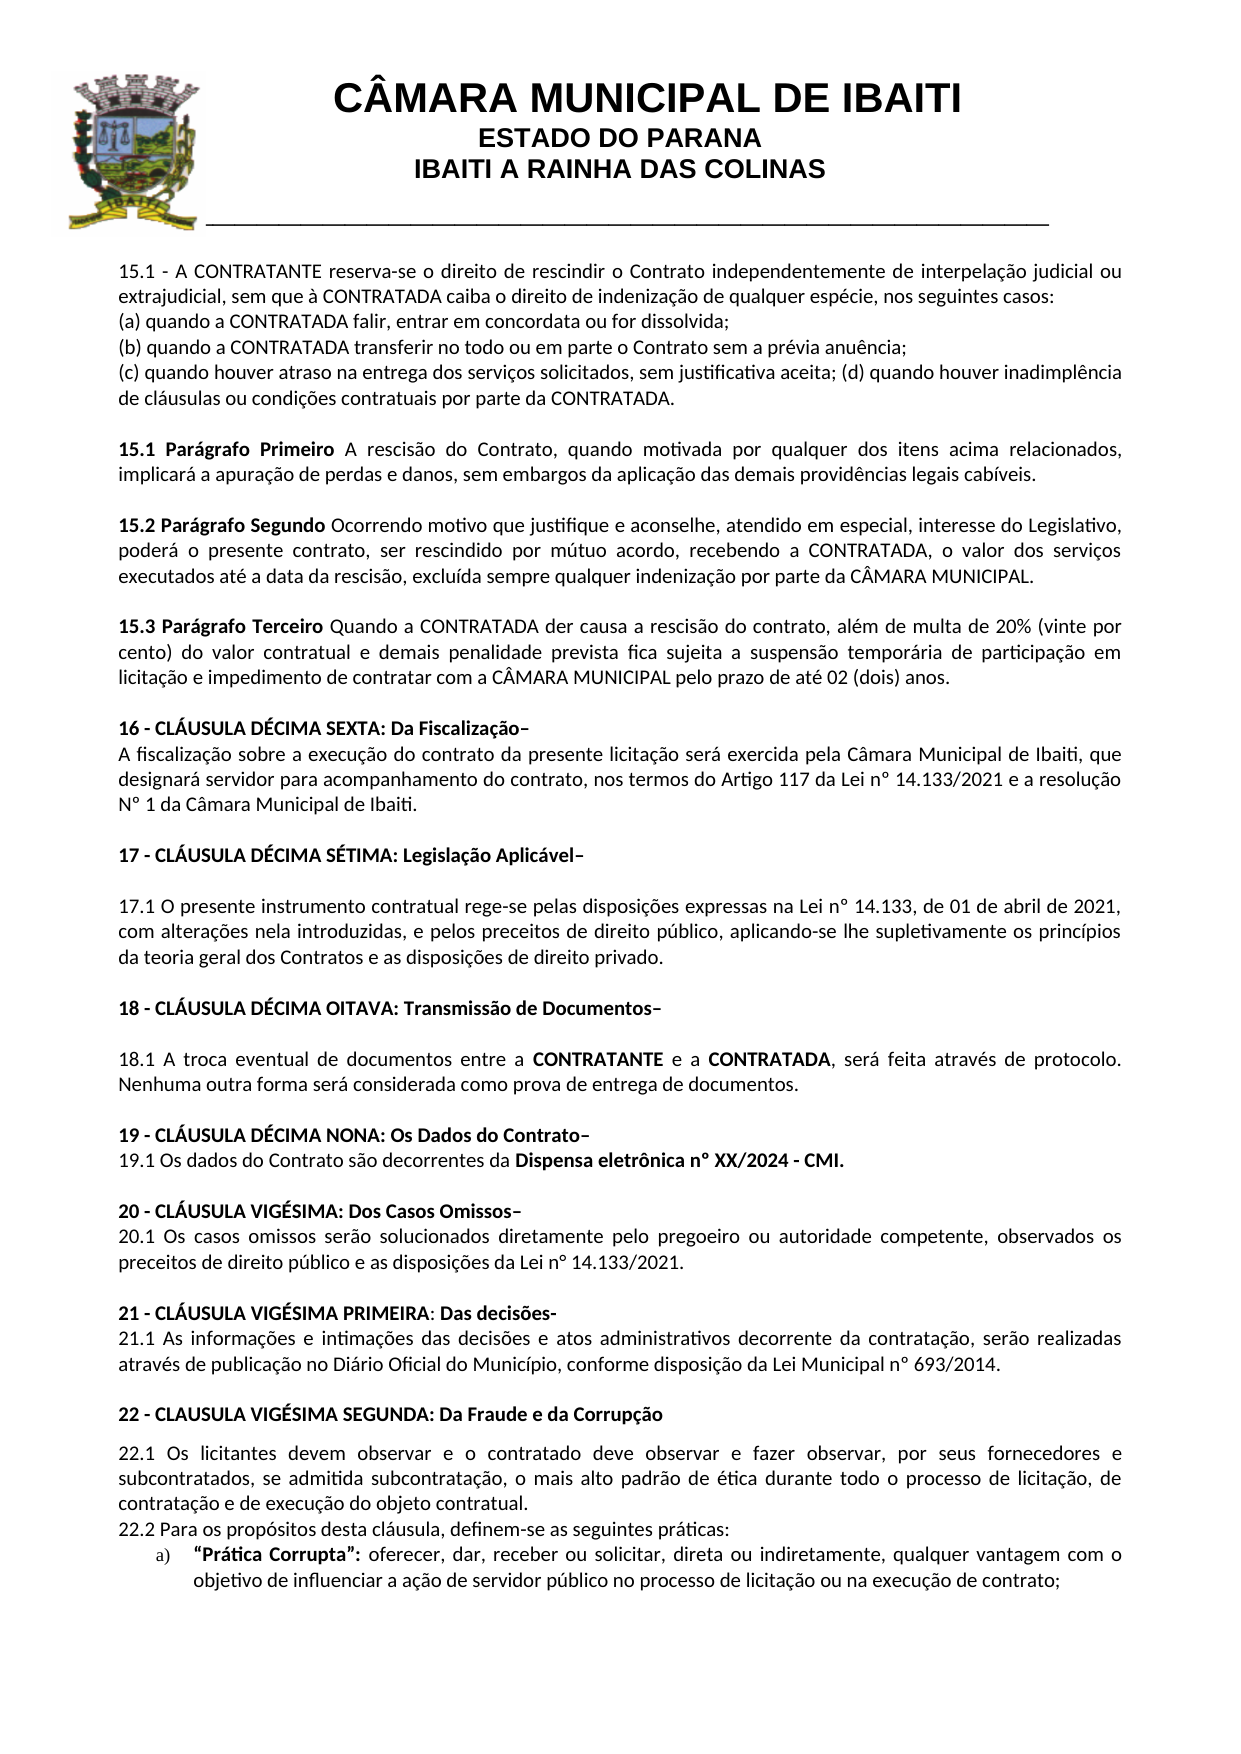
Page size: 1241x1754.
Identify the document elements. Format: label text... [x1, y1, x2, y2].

text (b) quando a CONTRATADA transferir no todo ou em parte o Contrato sem a prévia anuência; [118, 334, 1124, 359]
text 22.2 Para os propósitos desta cláusula, definem-se as seguintes práticas: [118, 1516, 1124, 1541]
text 20 - CLÁUSULA VIGÉSIMA: Dos Casos Omissos– [118, 1198, 1124, 1224]
text 15.1 Parágrafo Primeiro A rescisão do Contrato, quando motivada por qualquer dos itens acima relacionados, implicará a apuração de perdas e danos, sem embargos da aplicação das demais providências legais cabíveis. [118, 436, 1124, 487]
text 19.1 Os dados do Contrato são decorrentes da Dispensa eletrônica nº XX/2024 - CMI. [118, 1147, 1124, 1173]
text 18 - CLÁUSULA DÉCIMA OITAVA: Transmissão de Documentos– [118, 995, 1124, 1020]
text 15.3 Parágrafo Terceiro Quando a CONTRATADA der causa a rescisão do contrato, além de multa de 20% (vinte por cento) do valor contratual e demais penalidade prevista fica sujeita a suspensão temporária de participação em licitação e impedimento de contratar com a CÂMARA MUNICIPAL pelo prazo de até 02 (dois) anos. [118, 614, 1124, 690]
text 15.2 Parágrafo Segundo Ocorrendo motivo que justifique e aconselhe, atendido em especial, interesse do Legislativo, poderá o presente contrato, ser rescindido por mútuo acordo, recebendo a CONTRATADA, o valor dos serviços executados até a data da rescisão, excluída sempre qualquer indenização por parte da CÂMARA MUNICIPAL. [118, 512, 1124, 588]
list “Prática Corrupta”: oferecer, dar, receber ou solicitar, direta ou indiretamente, qualquer vantagem com o objetivo de influenciar a ação de servidor público no processo de licitação ou na execução de contrato; [156, 1541, 1124, 1592]
text 17.1 O presente instrumento contratual rege-se pelas disposições expressas na Lei nº 14.133, de 01 de abril de 2021, com alterações nela introduzidas, e pelos preceitos de direito público, aplicando-se lhe supletivamente os princípios da teoria geral dos Contratos e as disposições de direito privado. [118, 893, 1124, 969]
text A fiscalização sobre a execução do contrato da presente licitação será exercida pela Câmara Municipal de Ibaiti, que designará servidor para acompanhamento do contrato, nos termos do Artigo 117 da Lei nº 14.133/2021 e a resolução Nº 1 da Câmara Municipal de Ibaiti. [118, 741, 1124, 817]
text 18.1 A troca eventual de documentos entre a CONTRATANTE e a CONTRATADA, será feita através de protocolo. Nenhuma outra forma será considerada como prova de entrega de documentos. [118, 1046, 1122, 1097]
text 17 - CLÁUSULA DÉCIMA SÉTIMA: Legislação Aplicável– [118, 842, 1124, 868]
text 16 - CLÁUSULA DÉCIMA SEXTA: Da Fiscalização– [118, 715, 1124, 741]
text 15.1 - A CONTRATANTE reserva-se o direito de rescindir o Contrato independentemente de interpelação judicial ou extrajudicial, sem que à CONTRATADA caiba o direito de indenização de qualquer espécie, nos seguintes casos: [118, 258, 1124, 309]
text (c) quando houver atraso na entrega dos serviços solicitados, sem justificativa aceita; (d) quando houver inadimplência de cláusulas ou condições contratuais por parte da CONTRATADA. [118, 359, 1124, 410]
text (a) quando a CONTRATADA falir, entrar em concordata ou for dissolvida; [118, 309, 1124, 334]
text 19 - CLÁUSULA DÉCIMA NONA: Os Dados do Contrato– [118, 1122, 1124, 1147]
text 21 - Cláusula VIGÉSIMA PRIMEIRA: Das decisões- [118, 1300, 1124, 1325]
text 22.1 Os licitantes devem observar e o contratado deve observar e fazer observar, por seus fornecedores e subcontratados, se admitida subcontratação, o mais alto padrão de ética durante todo o processo de licitação, de contratação e de execução do objeto contratual. [118, 1440, 1124, 1516]
text 21.1 As informações e intimações das decisões e atos administrativos decorrente da contratação, serão realizadas através de publicação no Diário Oficial do Município, conforme disposição da Lei Municipal nº 693/2014. [118, 1325, 1124, 1376]
text 22 - CLAUSULA VIGÉSIMA SEGUNDA: Da Fraude e da Corrupção [118, 1402, 1124, 1427]
text 20.1 Os casos omissos serão solucionados diretamente pelo pregoeiro ou autoridade competente, observados os preceitos de direito público e as disposições da Lei n° 14.133/2021. [118, 1224, 1124, 1274]
